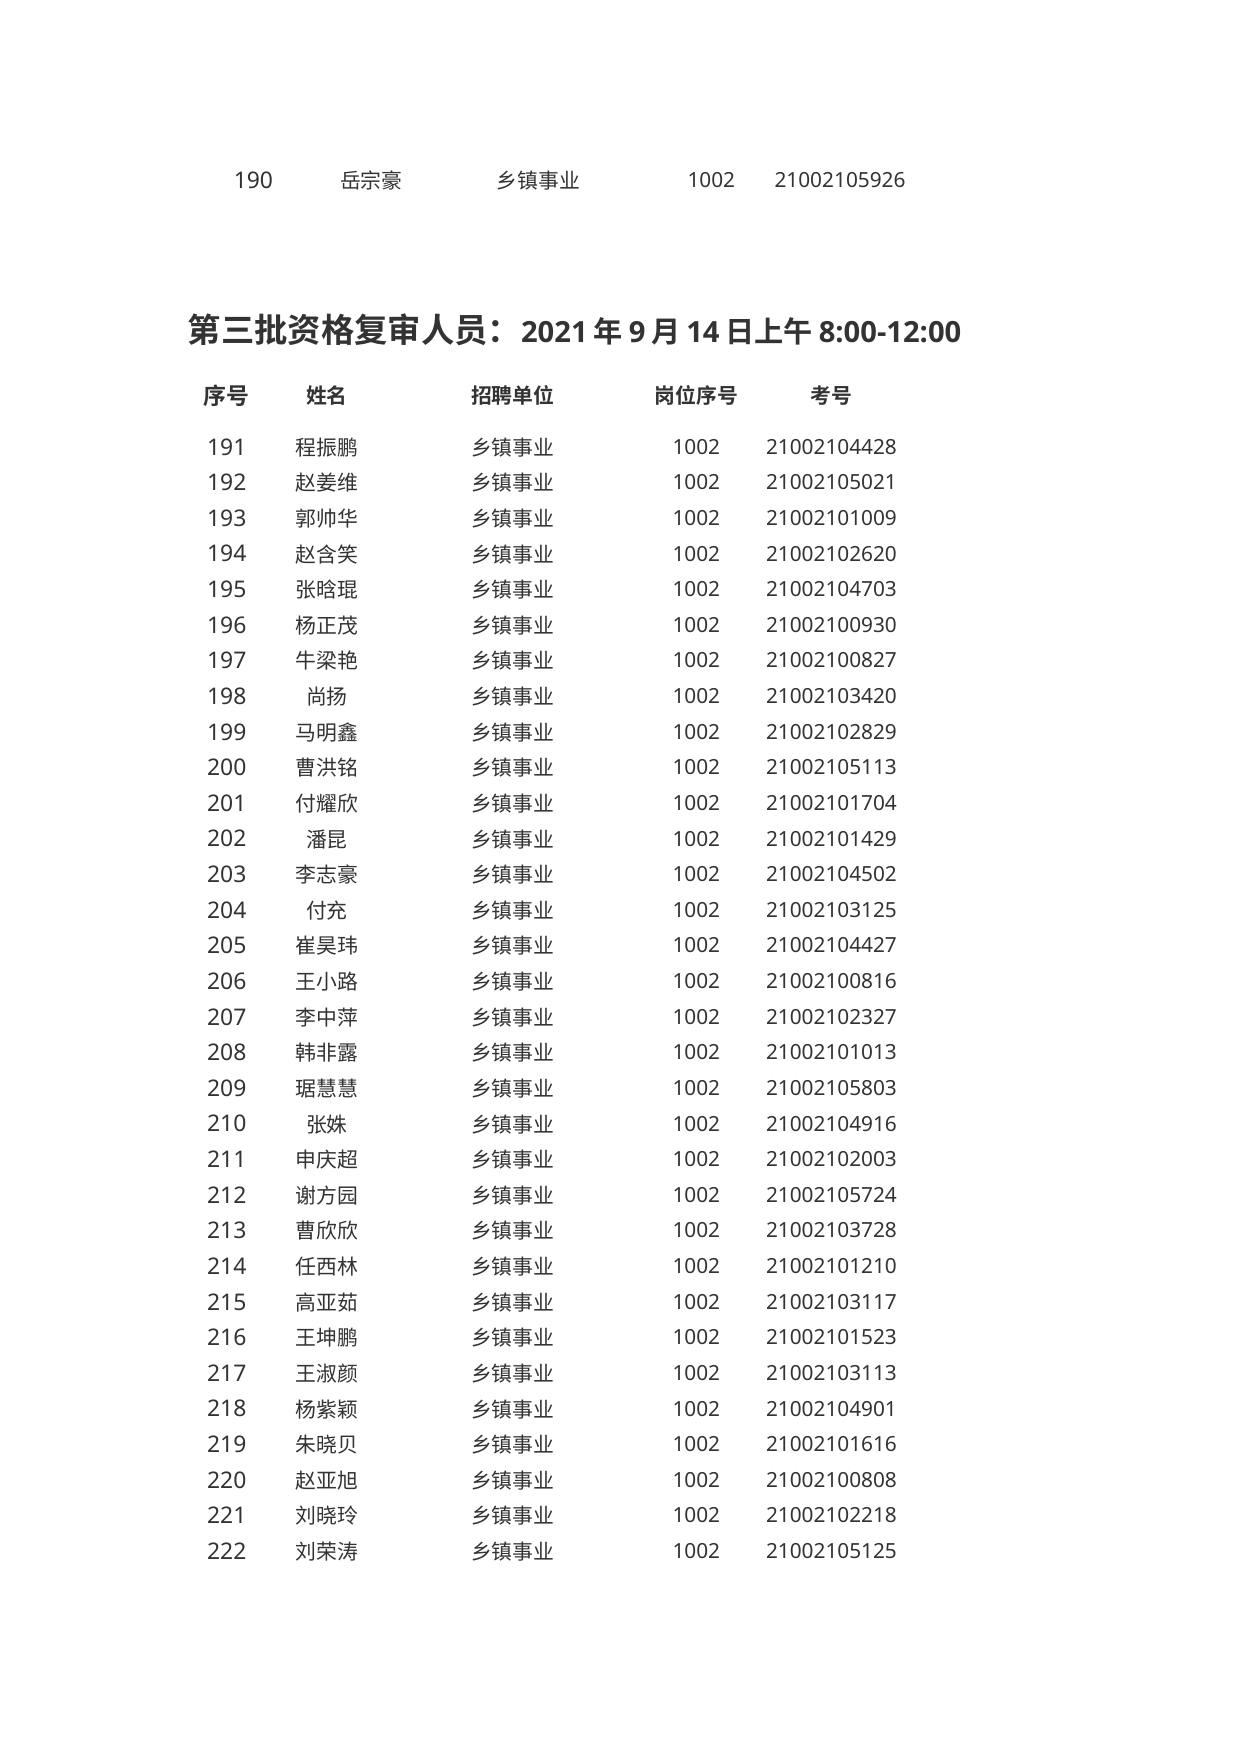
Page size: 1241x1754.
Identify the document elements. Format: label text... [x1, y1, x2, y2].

table_cell 乡镇事业 [386, 1248, 639, 1283]
table_cell 赵姜维 [267, 464, 386, 499]
table_cell 222 [186, 1533, 267, 1568]
table_cell 高亚茹 [267, 1283, 386, 1319]
table_cell 21002103728 [753, 1212, 909, 1248]
table_cell 王淑颜 [267, 1355, 386, 1390]
table_cell 郭帅华 [267, 500, 386, 535]
table_cell 1002 [639, 1390, 753, 1426]
table_cell 乡镇事业 [386, 820, 639, 856]
table_cell 21002100827 [753, 642, 909, 678]
table_cell 李中萍 [267, 998, 386, 1034]
table_cell 乡镇事业 [386, 1533, 639, 1568]
table_cell 曹洪铭 [267, 749, 386, 784]
table_cell 191 [186, 428, 267, 464]
table_cell 21002101616 [753, 1426, 909, 1461]
table_cell 乡镇事业 [386, 535, 639, 571]
table_cell 赵亚旭 [267, 1461, 386, 1497]
table_cell 21002103117 [753, 1283, 909, 1319]
table_cell 21002103113 [753, 1355, 909, 1390]
table_cell 1002 [639, 1497, 753, 1533]
table_cell 牛梁艳 [267, 642, 386, 678]
table_cell 1002 [639, 1283, 753, 1319]
table_cell 21002105803 [753, 1070, 909, 1105]
table_cell 1002 [639, 891, 753, 927]
table_cell 21002105724 [753, 1176, 909, 1212]
table_header 岗位序号 [639, 360, 753, 428]
table_cell 1002 [639, 1176, 753, 1212]
table_cell 崔昊玮 [267, 927, 386, 963]
table_cell 217 [186, 1355, 267, 1390]
table_cell 乡镇事业 [386, 428, 639, 464]
table_cell 乡镇事业 [386, 891, 639, 927]
table_cell 212 [186, 1176, 267, 1212]
table_cell 21002102327 [753, 998, 909, 1034]
table_cell 1002 [639, 1319, 753, 1354]
table_cell 岳宗豪 [320, 162, 422, 198]
table_cell 王小路 [267, 963, 386, 998]
table_cell 214 [186, 1248, 267, 1283]
table_cell 乡镇事业 [386, 1105, 639, 1141]
table_cell 1002 [639, 428, 753, 464]
table_cell 21002101013 [753, 1034, 909, 1069]
table_cell 218 [186, 1390, 267, 1426]
table_cell 205 [186, 927, 267, 963]
table_cell 1002 [639, 500, 753, 535]
table_cell 乡镇事业 [386, 998, 639, 1034]
table_cell 1002 [639, 571, 753, 606]
table_cell 203 [186, 856, 267, 891]
table_cell 尚扬 [267, 678, 386, 713]
table_cell 206 [186, 963, 267, 998]
table_cell 1002 [639, 785, 753, 820]
table_cell 潘昆 [267, 820, 386, 856]
table_cell 乡镇事业 [386, 1497, 639, 1533]
table_cell 21002101429 [753, 820, 909, 856]
table_cell 1002 [639, 1461, 753, 1497]
table_cell 马明鑫 [267, 713, 386, 749]
table_cell 李志豪 [267, 856, 386, 891]
table_cell 1002 [639, 820, 753, 856]
table_cell 1002 [639, 856, 753, 891]
table_cell 1002 [639, 1105, 753, 1141]
table_cell 1002 [639, 749, 753, 784]
table_cell 谢方园 [267, 1176, 386, 1212]
table_cell 赵含笑 [267, 535, 386, 571]
table_cell 190 [186, 162, 320, 198]
table_cell 张姝 [267, 1105, 386, 1141]
table_cell 乡镇事业 [386, 749, 639, 784]
table_cell 192 [186, 464, 267, 499]
table_cell 乡镇事业 [386, 785, 639, 820]
table_cell 1002 [639, 998, 753, 1034]
table_cell 乡镇事业 [386, 713, 639, 749]
table_cell 21002104428 [753, 428, 909, 464]
table_header 考号 [753, 360, 909, 428]
table_cell 21002101704 [753, 785, 909, 820]
table_cell 任西林 [267, 1248, 386, 1283]
table_cell 1002 [639, 1426, 753, 1461]
table_cell 1002 [639, 713, 753, 749]
table_cell 1002 [639, 642, 753, 678]
table_cell 付耀欣 [267, 785, 386, 820]
table_cell 乡镇事业 [386, 678, 639, 713]
table_cell 刘晓玲 [267, 1497, 386, 1533]
table_cell 198 [186, 678, 267, 713]
table_cell 199 [186, 713, 267, 749]
table_cell 21002105113 [753, 749, 909, 784]
table_cell 乡镇事业 [386, 1176, 639, 1212]
table_cell 乡镇事业 [386, 571, 639, 606]
table_cell 21002104916 [753, 1105, 909, 1141]
table_cell 1002 [639, 464, 753, 499]
table_cell 21002103125 [753, 891, 909, 927]
table_cell 乡镇事业 [386, 1355, 639, 1390]
table_cell 21002101523 [753, 1319, 909, 1354]
table_cell 201 [186, 785, 267, 820]
table_cell 21002100808 [753, 1461, 909, 1497]
table_cell 杨正茂 [267, 606, 386, 642]
table_cell 乡镇事业 [386, 963, 639, 998]
table_cell 王坤鹏 [267, 1319, 386, 1354]
table_cell 朱晓贝 [267, 1426, 386, 1461]
table_cell 乡镇事业 [386, 1141, 639, 1176]
table_cell 21002104427 [753, 927, 909, 963]
table_cell 杨紫颖 [267, 1390, 386, 1426]
table_cell 乡镇事业 [386, 1283, 639, 1319]
table_cell 1002 [639, 963, 753, 998]
table_cell 216 [186, 1319, 267, 1354]
table_cell 21002100930 [753, 606, 909, 642]
table_cell 215 [186, 1283, 267, 1319]
table_cell 204 [186, 891, 267, 927]
table_cell 1002 [639, 1070, 753, 1105]
table_cell 乡镇事业 [386, 1461, 639, 1497]
table_cell 21002100816 [753, 963, 909, 998]
table_cell 程振鹏 [267, 428, 386, 464]
table_cell 曹欣欣 [267, 1212, 386, 1248]
table_cell 208 [186, 1034, 267, 1069]
table_cell 申庆超 [267, 1141, 386, 1176]
table_cell 219 [186, 1426, 267, 1461]
table_cell 193 [186, 500, 267, 535]
table_cell 21002103420 [753, 678, 909, 713]
table_cell 乡镇事业 [386, 927, 639, 963]
table_cell 21002102829 [753, 713, 909, 749]
table_cell 194 [186, 535, 267, 571]
table_cell 200 [186, 749, 267, 784]
table_cell 1002 [639, 1141, 753, 1176]
table_cell 21002104901 [753, 1390, 909, 1426]
table_cell 195 [186, 571, 267, 606]
table_cell 202 [186, 820, 267, 856]
table_cell 乡镇事业 [386, 464, 639, 499]
table_cell 琚慧慧 [267, 1070, 386, 1105]
table_cell 210 [186, 1105, 267, 1141]
table_cell 211 [186, 1141, 267, 1176]
table_cell 乡镇事业 [422, 162, 655, 198]
table_cell 21002101009 [753, 500, 909, 535]
table_cell 1002 [639, 1248, 753, 1283]
table_cell 1002 [639, 535, 753, 571]
table_cell 付充 [267, 891, 386, 927]
table_cell 1002 [639, 1533, 753, 1568]
table_cell 1002 [639, 1212, 753, 1248]
table_header 姓名 [267, 360, 386, 428]
table_cell 209 [186, 1070, 267, 1105]
table_cell 乡镇事业 [386, 1426, 639, 1461]
table_cell 21002102003 [753, 1141, 909, 1176]
table_cell 213 [186, 1212, 267, 1248]
table_cell 221 [186, 1497, 267, 1533]
table_cell 21002101210 [753, 1248, 909, 1283]
table_cell 21002104703 [753, 571, 909, 606]
table_cell 韩非露 [267, 1034, 386, 1069]
table_cell 21002104502 [753, 856, 909, 891]
table_cell 乡镇事业 [386, 500, 639, 535]
table_header 序号 [186, 360, 267, 428]
table_cell 1002 [639, 927, 753, 963]
table_cell 196 [186, 606, 267, 642]
table_cell 张晗琨 [267, 571, 386, 606]
table_cell 1002 [655, 162, 767, 198]
table_cell 乡镇事业 [386, 1070, 639, 1105]
table_cell 197 [186, 642, 267, 678]
table_cell 207 [186, 998, 267, 1034]
table_header 招聘单位 [386, 360, 639, 428]
table_cell 乡镇事业 [386, 1212, 639, 1248]
table_cell 1002 [639, 1355, 753, 1390]
table_cell 乡镇事业 [386, 1034, 639, 1069]
table_cell 21002105021 [753, 464, 909, 499]
table_cell 乡镇事业 [386, 856, 639, 891]
text 第三批资格复审人员：2021年9月14日上午8:00-12:00 [187, 295, 1053, 360]
table_cell 1002 [639, 606, 753, 642]
table_cell 21002102620 [753, 535, 909, 571]
table_cell 21002105125 [753, 1533, 909, 1568]
table_cell 刘荣涛 [267, 1533, 386, 1568]
table_cell 21002105926 [767, 162, 912, 198]
table_cell 乡镇事业 [386, 642, 639, 678]
table_cell 乡镇事业 [386, 1390, 639, 1426]
table_cell 220 [186, 1461, 267, 1497]
table_cell 1002 [639, 678, 753, 713]
table_cell 乡镇事业 [386, 606, 639, 642]
table_cell 21002102218 [753, 1497, 909, 1533]
table_cell 1002 [639, 1034, 753, 1069]
table_cell 乡镇事业 [386, 1319, 639, 1354]
